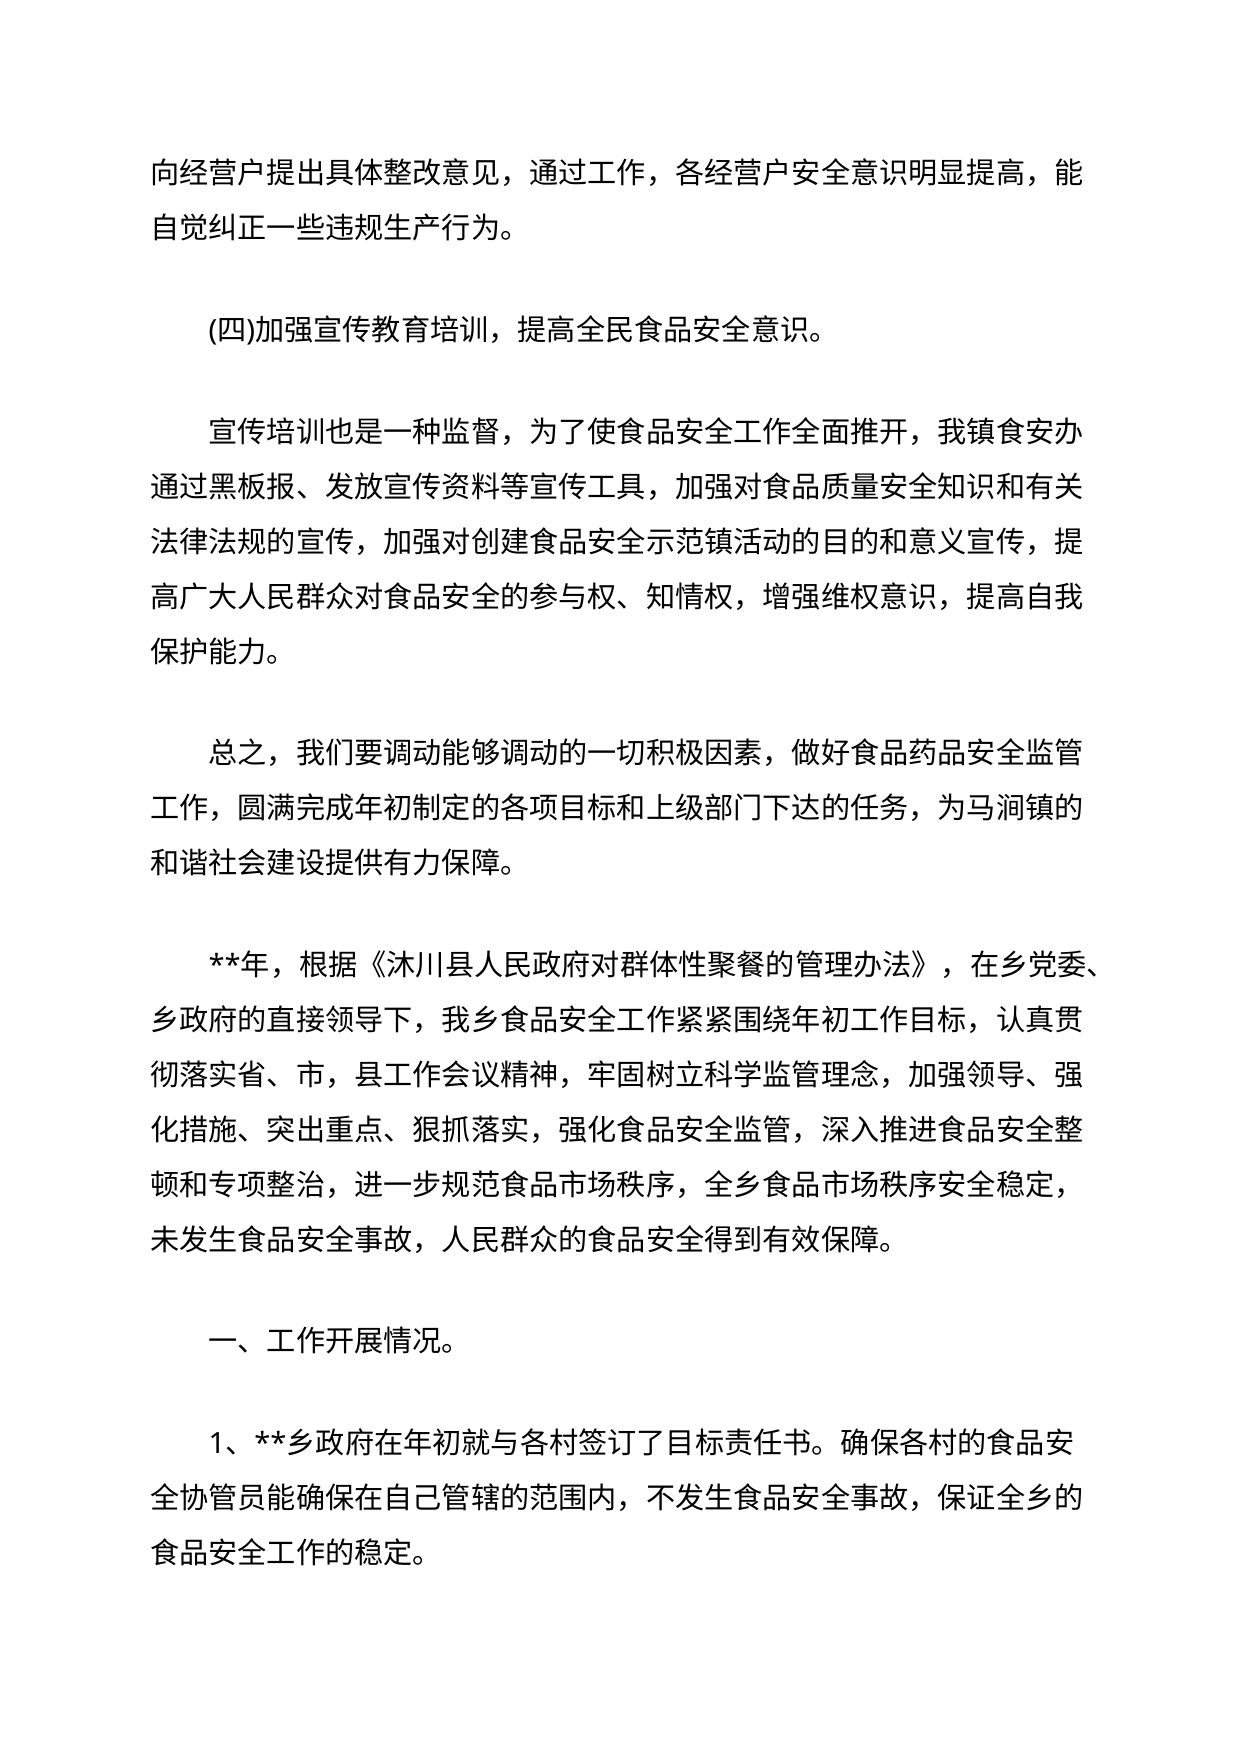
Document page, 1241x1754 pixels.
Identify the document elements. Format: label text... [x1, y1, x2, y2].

text 1、**乡政府在年初就与各村签订了目标责任书。确保各村的食品安全协管员能确保在自己管辖的范围内，不发生食品安全事故，保证全乡的食品安全工作的稳定。 [150, 1420, 1090, 1572]
text 宣传培训也是一种监督，为了使食品安全工作全面推开，我镇食安办通过黑板报、发放宣传资料等宣传工具，加强对食品质量安全知识和有关法律法规的宣传，加强对创建食品安全示范镇活动的目的和意义宣传，提高广大人民群众对食品安全的参与权、知情权，增强维权意识，提高自我保护能力。 [150, 409, 1090, 671]
text **年，根据《沐川县人民政府对群体性聚餐的管理办法》，在乡党委、乡政府的直接领导下，我乡食品安全工作紧紧围绕年初工作目标，认真贯彻落实省、市，县工作会议精神，牢固树立科学监管理念，加强领导、强化措施、突出重点、狠抓落实，强化食品安全监管，深入推进食品安全整顿和专项整治，进一步规范食品市场秩序，全乡食品市场秩序安全稳定，未发生食品安全事故，人民群众的食品安全得到有效保障。 [150, 942, 1090, 1258]
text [150, 150, 1090, 247]
text 总之，我们要调动能够调动的一切积极因素，做好食品药品安全监管工作，圆满完成年初制定的各项目标和上级部门下达的任务，为马涧镇的和谐社会建设提供有力保障。 [150, 730, 1090, 882]
text 一、工作开展情况。 [150, 1318, 1090, 1360]
text (四)加强宣传教育培训，提高全民食品安全意识。 [150, 307, 1090, 349]
